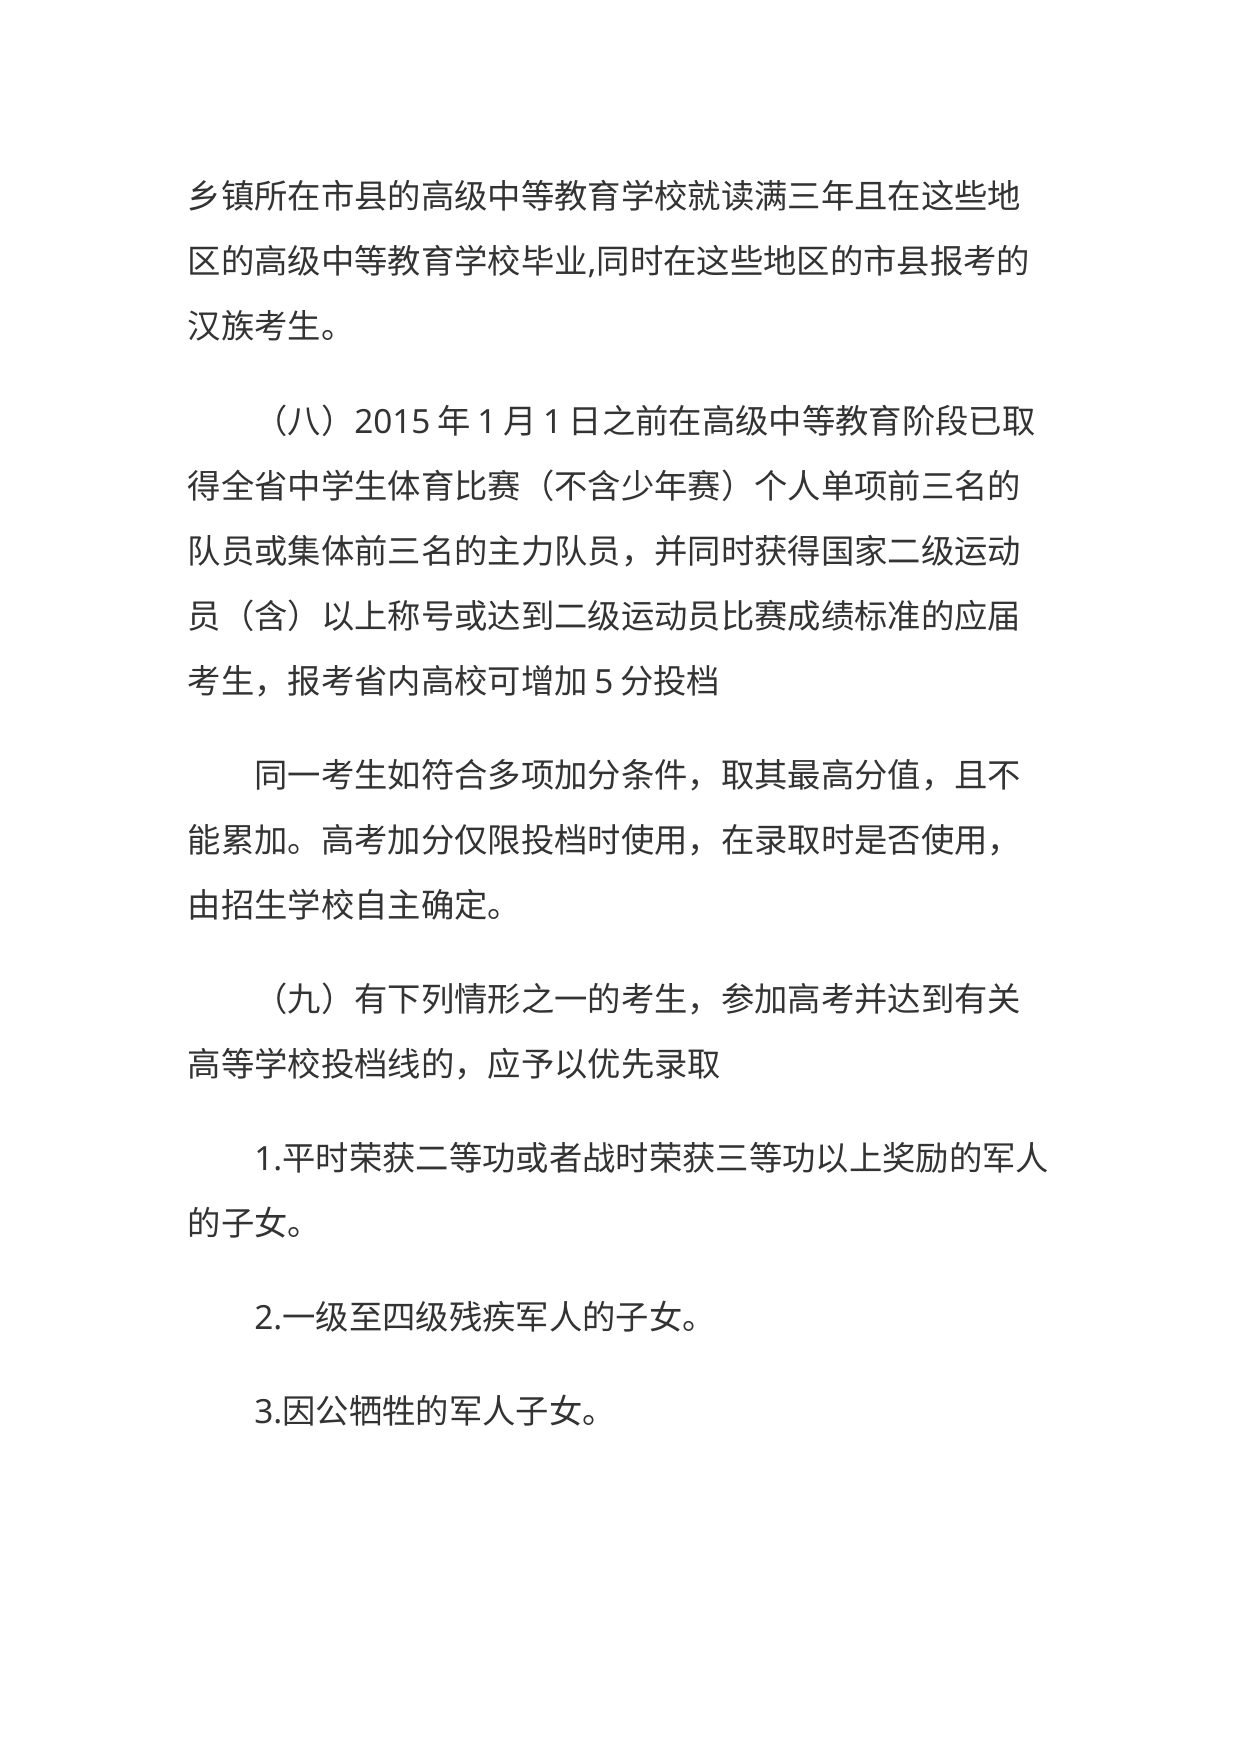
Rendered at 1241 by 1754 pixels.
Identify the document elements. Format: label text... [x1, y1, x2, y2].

text 同一考生如符合多项加分条件，取其最高分值，且不能累加。高考加分仅限投档时使用，在录取时是否使用，由招生学校自主确定。 [187, 740, 1053, 935]
text （八）2015年1月1日之前在高级中等教育阶段已取得全省中学生体育比赛（不含少年赛）个人单项前三名的队员或集体前三名的主力队员，并同时获得国家二级运动员（含）以上称号或达到二级运动员比赛成绩标准的应届考生，报考省内高校可增加5分投档 [187, 386, 1053, 711]
text 2.一级至四级残疾军人的子女。 [187, 1283, 1053, 1348]
text 3.因公牺牲的军人子女。 [187, 1377, 1053, 1442]
text （九）有下列情形之一的考生，参加高考并达到有关高等学校投档线的，应予以优先录取 [187, 964, 1053, 1094]
text 1.平时荣获二等功或者战时荣获三等功以上奖励的军人的子女。 [187, 1124, 1053, 1254]
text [187, 162, 1053, 357]
